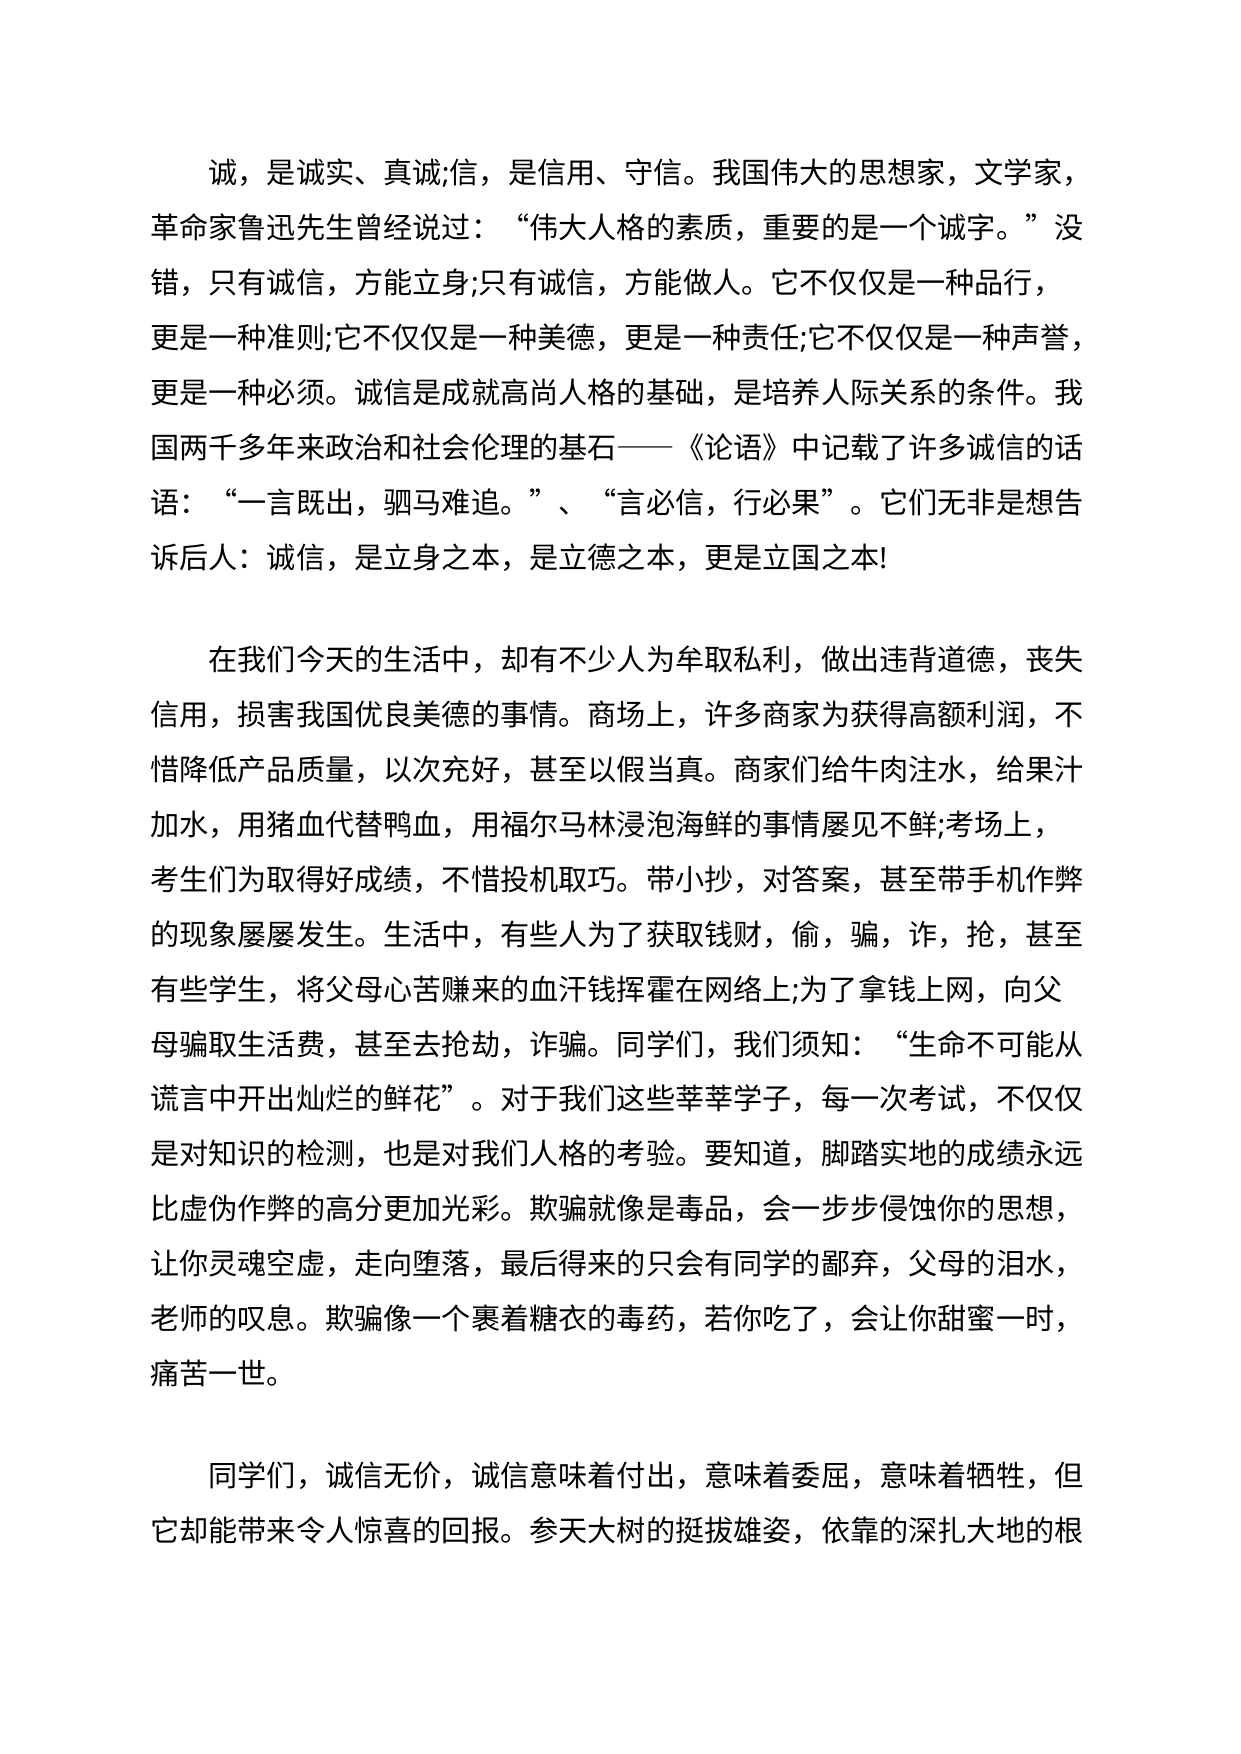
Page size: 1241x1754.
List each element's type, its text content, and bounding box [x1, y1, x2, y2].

text 诚，是诚实、真诚;信，是信用、守信。我国伟大的思想家，文学家，革命家鲁迅先生曾经说过：“伟大人格的素质，重要的是一个诚字。”没错，只有诚信，方能立身;只有诚信，方能做人。它不仅仅是一种品行，更是一种准则;它不仅仅是一种美德，更是一种责任;它不仅仅是一种声誉，更是一种必须。诚信是成就高尚人格的基础，是培养人际关系的条件。我国两千多年来政治和社会伦理的基石——《论语》中记载了许多诚信的话语：“一言既出，驷马难追。”、“言必信，行必果”。它们无非是想告诉后人：诚信，是立身之本，是立德之本，更是立国之本! [150, 150, 1090, 577]
text 在我们今天的生活中，却有不少人为牟取私利，做出违背道德，丧失信用，损害我国优良美德的事情。商场上，许多商家为获得高额利润，不惜降低产品质量，以次充好，甚至以假当真。商家们给牛肉注水，给果汁加水，用猪血代替鸭血，用福尔马林浸泡海鲜的事情屡见不鲜;考场上，考生们为取得好成绩，不惜投机取巧。带小抄，对答案，甚至带手机作弊的现象屡屡发生。生活中，有些人为了获取钱财，偷，骗，诈，抢，甚至有些学生，将父母心苦赚来的血汗钱挥霍在网络上;为了拿钱上网，向父母骗取生活费，甚至去抢劫，诈骗。同学们，我们须知：“生命不可能从谎言中开出灿烂的鲜花”。对于我们这些莘莘学子，每一次考试，不仅仅是对知识的检测，也是对我们人格的考验。要知道，脚踏实地的成绩永远比虚伪作弊的高分更加光彩。欺骗就像是毒品，会一步步侵蚀你的思想，让你灵魂空虚，走向堕落，最后得来的只会有同学的鄙弃，父母的泪水，老师的叹息。欺骗像一个裹着糖衣的毒药，若你吃了，会让你甜蜜一时，痛苦一世。 [150, 637, 1090, 1393]
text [150, 1452, 1090, 1549]
